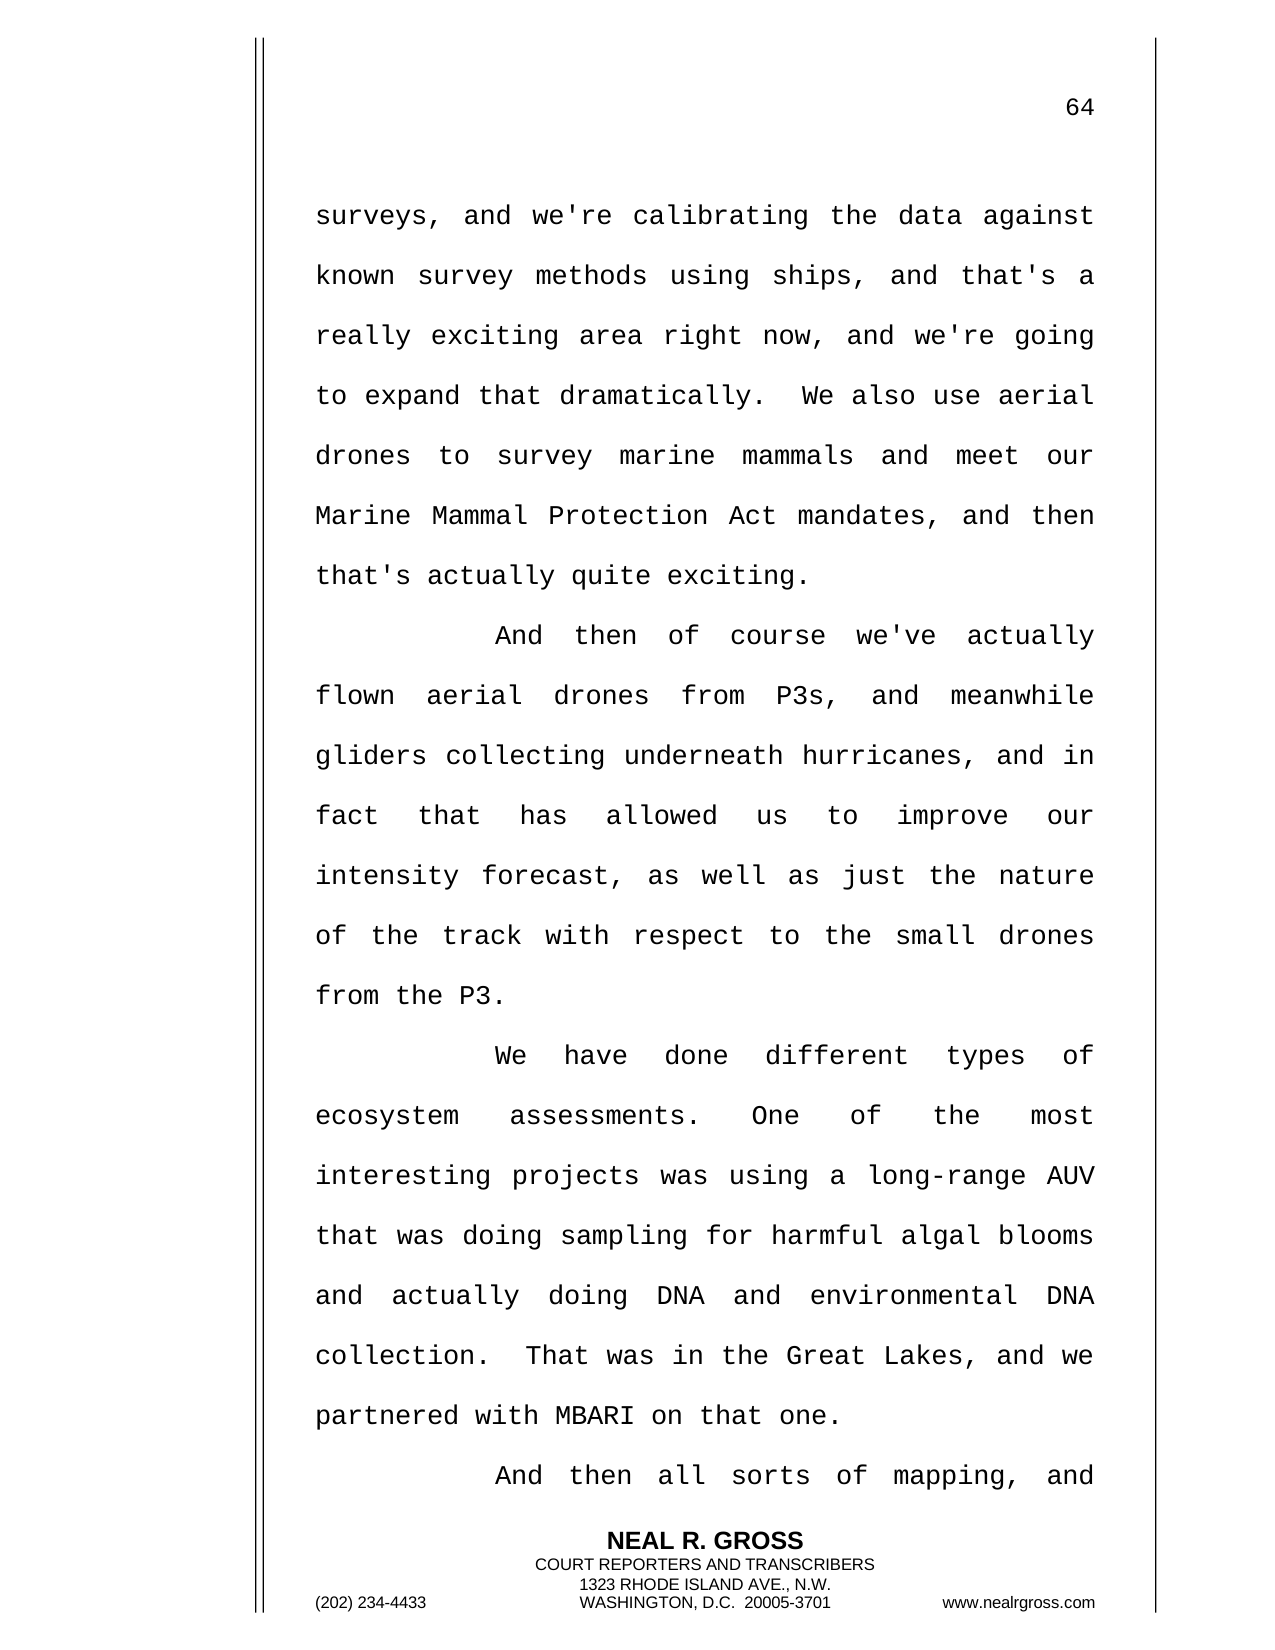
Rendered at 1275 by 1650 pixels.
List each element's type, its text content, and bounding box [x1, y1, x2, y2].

text We have done different types of ecosystem assessments. One of the most interesting projects was using a long-range AUV that was doing sampling for harmful algal blooms and actually doing DNA and environmental DNA collection. That was in the Great Lakes, and we partnered with MBARI on that one. [315, 1017, 1095, 1437]
text And then of course we've actually flown aerial drones from P3s, and meanwhile gliders collecting underneath hurricanes, and in fact that has allowed us to improve our intensity forecast, as well as just the nature of the track with respect to the small drones from the P3. [315, 597, 1095, 1017]
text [315, 1437, 1095, 1497]
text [315, 177, 1095, 597]
